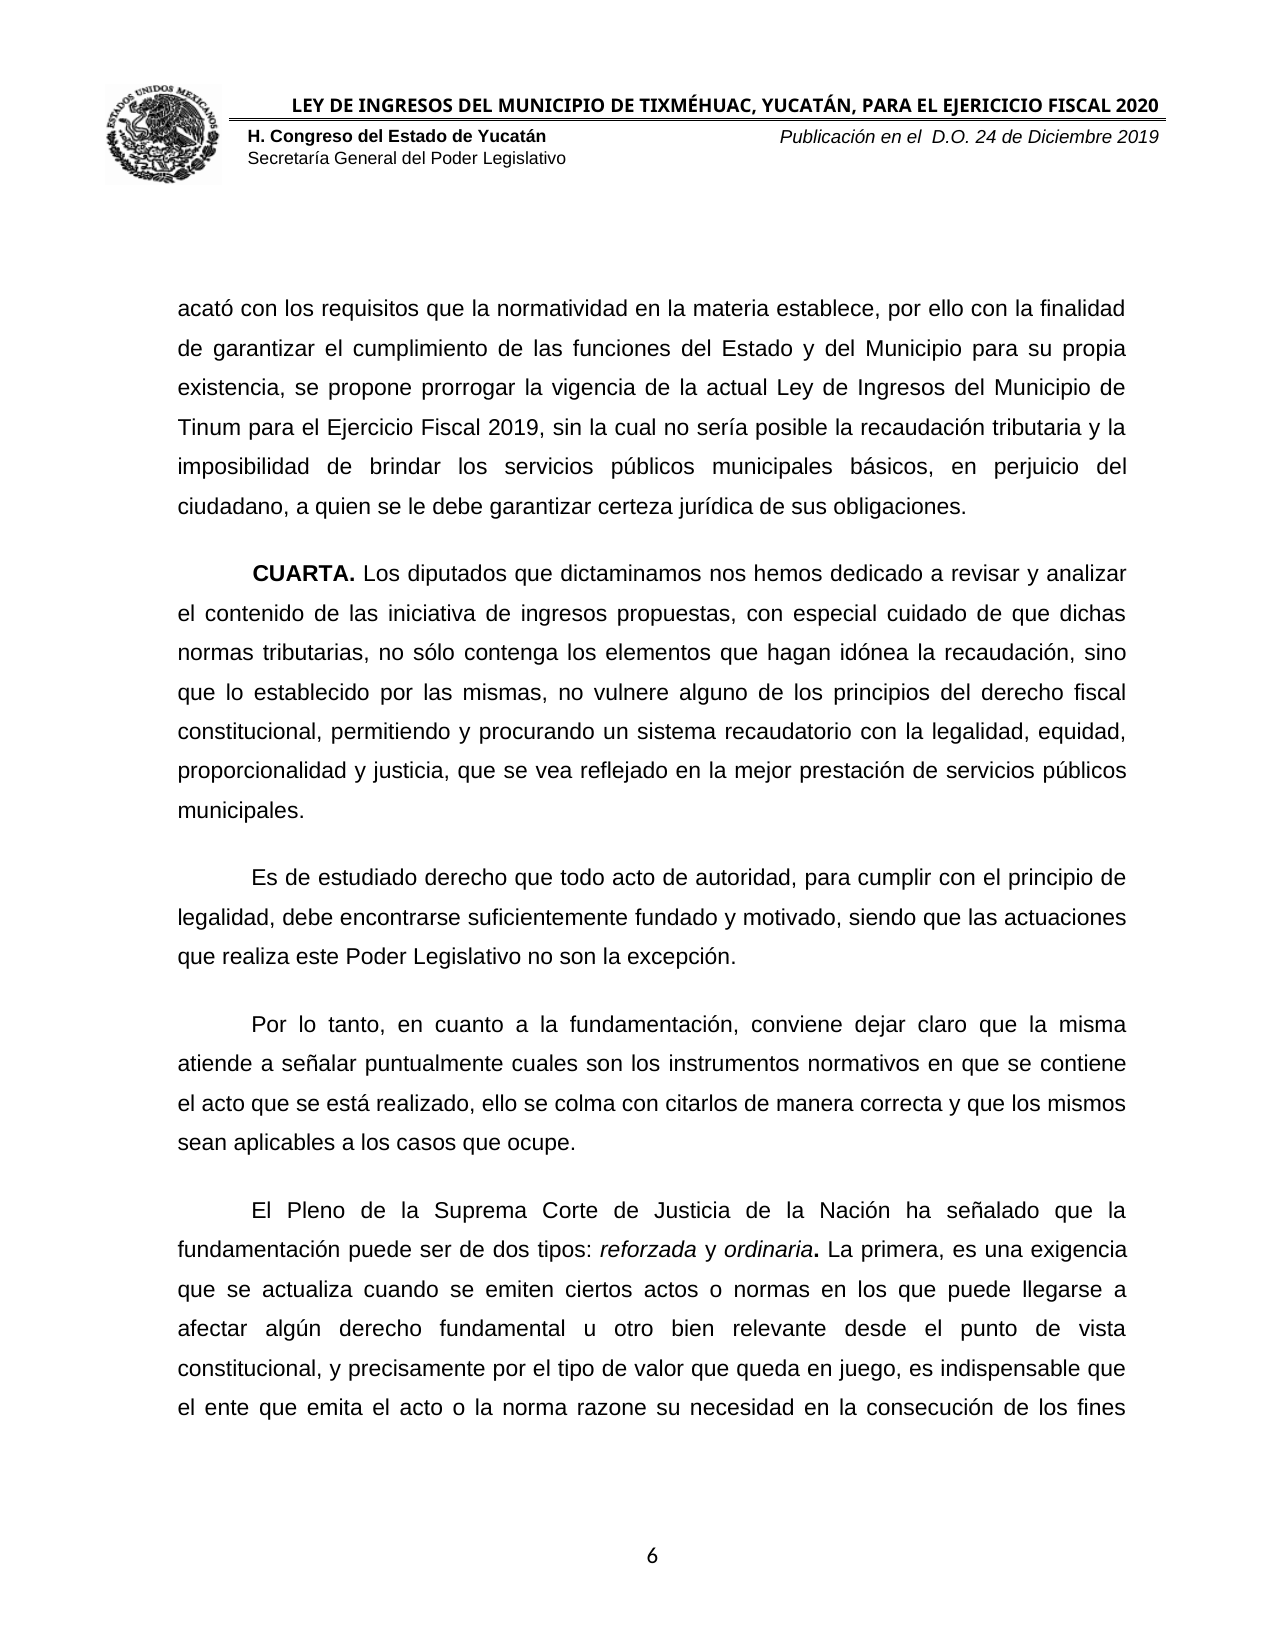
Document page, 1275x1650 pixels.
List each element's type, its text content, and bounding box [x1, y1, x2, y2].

text Es de estudiado derecho que todo acto de autoridad, para cumplir con el principio de legalidad, debe encontrarse suficientemente fundado y motivado, siendo que las actuaciones que realiza este Poder Legislativo no son la excepción. [177, 864, 1127, 970]
text Por lo tanto, en cuanto a la fundamentación, conviene dejar claro que la misma atiende a señalar puntualmente cuales son los instrumentos normativos en que se contiene el acto que se está realizado, ello se colma con citarlos de manera correcta y que los mismos sean aplicables a los casos que ocupe. [177, 1011, 1127, 1156]
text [177, 295, 1127, 519]
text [177, 1197, 1127, 1420]
text CUARTA. Los diputados que dictaminamos nos hemos dedicado a revisar y analizar el contenido de las iniciativa de ingresos propuestas, con especial cuidado de que dichas normas tributarias, no sólo contenga los elementos que hagan idónea la recaudación, sino que lo establecido por las mismas, no vulnere alguno de los principios del derecho fiscal constitucional, permitiendo y procurando un sistema recaudatorio con la legalidad, equidad, proporcionalidad y justicia, que se vea reflejado en la mejor prestación de servicios públicos municipales. [177, 560, 1127, 823]
